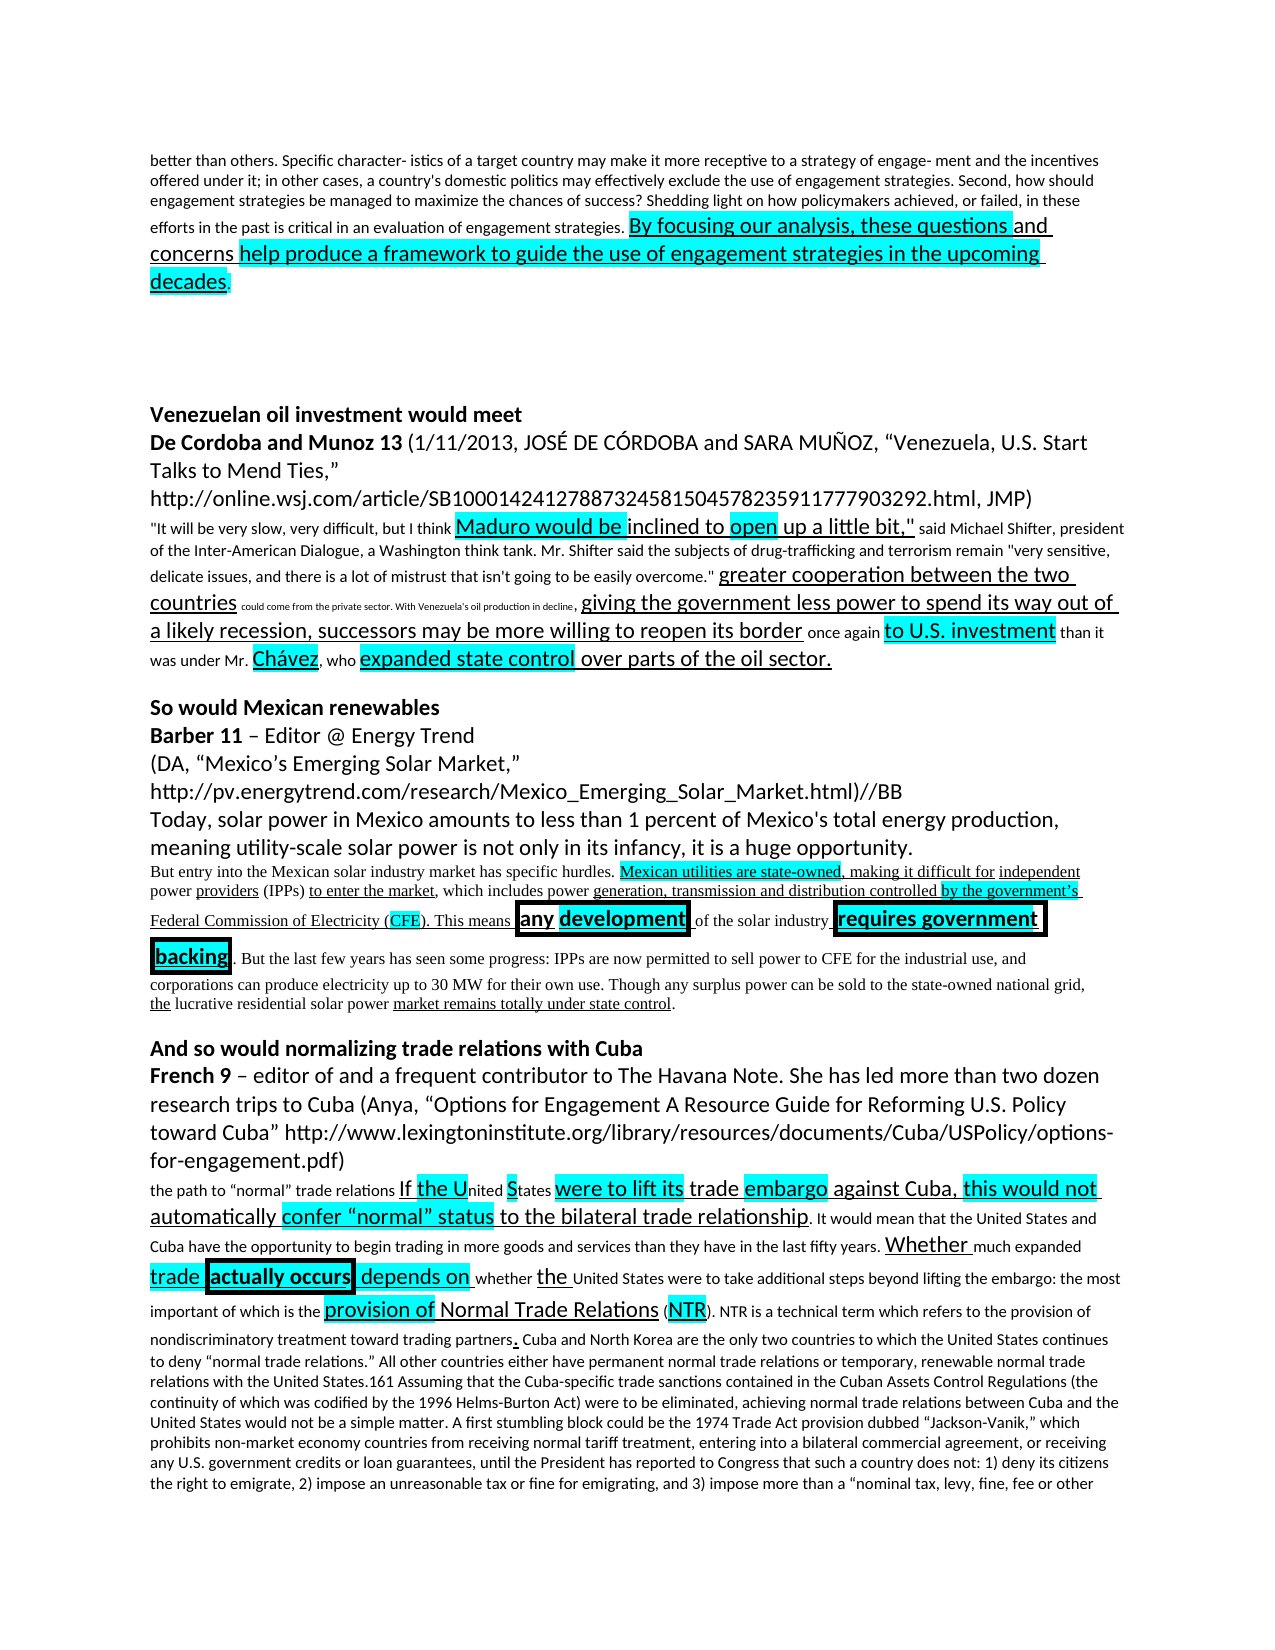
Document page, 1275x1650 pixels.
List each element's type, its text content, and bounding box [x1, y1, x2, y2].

text (DA, “Mexico’s Emerging Solar Market,” http://pv.energytrend.com/research/Mexico_Emerging_Solar_Market.html)//BB [150, 749, 1125, 805]
text Barber 11 – Editor @ Energy Trend [150, 721, 1125, 749]
text But entry into the Mexican solar industry market has specific hurdles. Mexican utilities are state-owned, making it difficult for independent power providers (IPPs) to enter the market, which includes power generation, transmission and distribution controlled by the government’s Federal Commission of Electricity (CFE). This means any development of the solar industry requires government backing. But the last few years has seen some progress: IPPs are now permitted to sell power to CFE for the industrial use, and corporations can produce electricity up to 30 MW for their own use. Though any surplus power can be sold to the state-owned national grid, the lucrative residential solar power market remains totally under state control. [150, 861, 1095, 1013]
subtitle And so would normalizing trade relations with Cuba [150, 1034, 1125, 1062]
text "It will be very slow, very difficult, but I think Maduro would be inclined to open up a little bit," said Michael Shifter, president of the Inter-American Dialogue, a Washington think tank. Mr. Shifter said the subjects of drug-trafficking and terrorism remain "very sensitive, delicate issues, and there is a lot of mistrust that isn't going to be easily overcome." greater cooperation between the two countries could come from the private sector. With Venezuela's oil production in decline, giving the government less power to spend its way out of a likely recession, successors may be more willing to reopen its border once again to U.S. investment than it was under Mr. Chávez, who expanded state control over parts of the oil sector. [150, 512, 1125, 672]
subtitle Venezuelan oil investment would meet [150, 400, 1125, 428]
text De Cordoba and Munoz 13 (1/11/2013, JOSÉ DE CÓRDOBA and SARA MUÑOZ, “Venezuela, U.S. Start Talks to Mend Ties,” http://online.wsj.com/article/SB10001424127887324581504578235911777903292.html, JMP) [150, 428, 1125, 512]
text French 9 – editor of and a frequent contributor to The Havana Note. She has led more than two dozen research trips to Cuba (Anya, “Options for Engagement A Resource Guide for Reforming U.S. Policy toward Cuba” http://www.lexingtoninstitute.org/library/resources/documents/Cuba/USPolicy/options-for-engagement.pdf) [150, 1062, 1125, 1174]
subtitle So would Mexican renewables [150, 693, 1125, 721]
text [150, 150, 1125, 295]
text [150, 1174, 1125, 1493]
text Today, solar power in Mexico amounts to less than 1 percent of Mexico's total energy production, meaning utility-scale solar power is not only in its infancy, it is a huge opportunity. [150, 805, 1125, 861]
